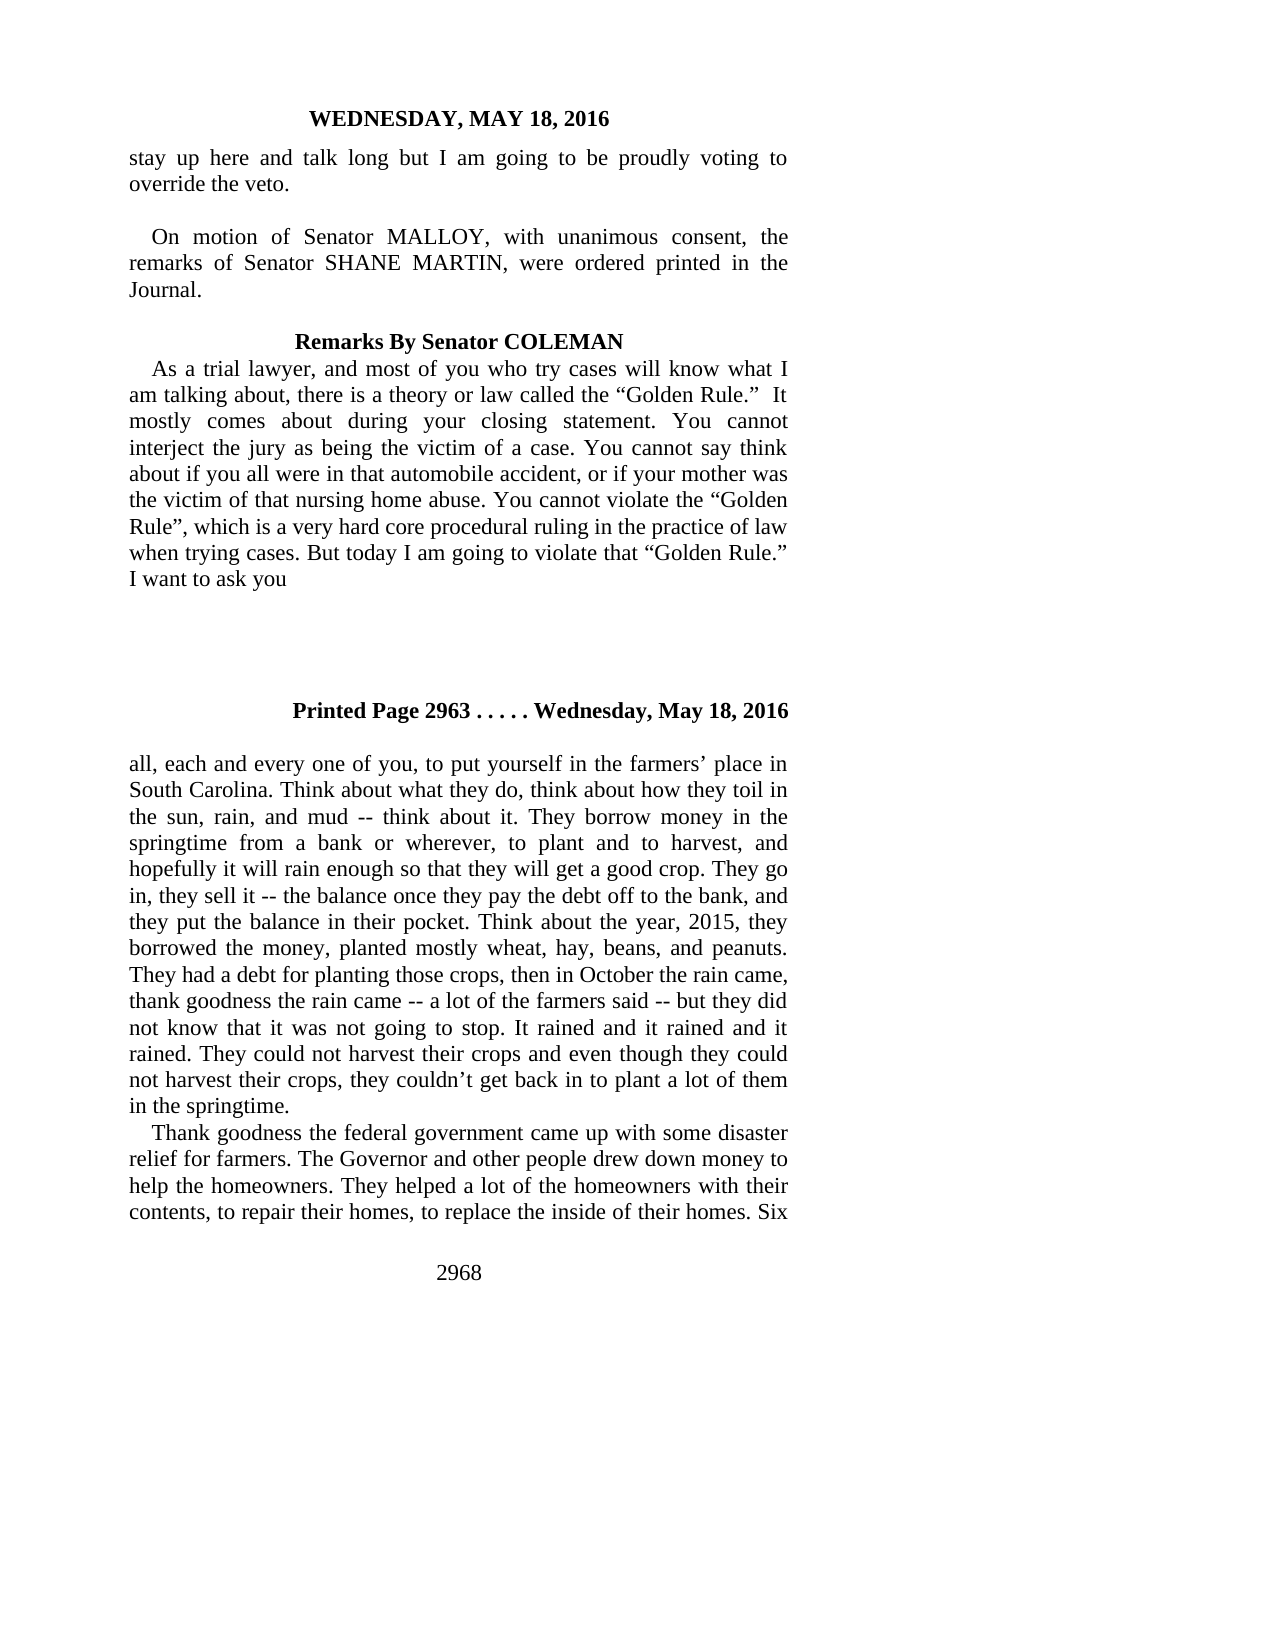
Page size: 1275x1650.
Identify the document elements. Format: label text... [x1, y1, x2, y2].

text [129, 144, 789, 197]
text Remarks By Senator COLEMAN [129, 328, 789, 355]
text As a trial lawyer, and most of you who try cases will know what I am talking about, there is a theory or law called the “Golden Rule.” It mostly comes about during your closing statement. You cannot interject the jury as being the victim of a case. You cannot say think about if you all were in that automobile accident, or if your mother was the victim of that nursing home abuse. You cannot violate the “Golden Rule”, which is a very hard core procedural ruling in the practice of law when trying cases. But today I am going to violate that “Golden Rule.” I want to ask you [129, 355, 789, 592]
text all, each and every one of you, to put yourself in the farmers’ place in South Carolina. Think about what they do, think about how they toil in the sun, rain, and mud -- think about it. They borrow money in the springtime from a bank or wherever, to plant and to harvest, and hopefully it will rain enough so that they will get a good crop. They go in, they sell it -- the balance once they pay the debt off to the bank, and they put the balance in their pocket. Think about the year, 2015, they borrowed the money, planted mostly wheat, hay, beans, and peanuts. They had a debt for planting those crops, then in October the rain came, thank goodness the rain came -- a lot of the farmers said -- but they did not know that it was not going to stop. It rained and it rained and it rained. They could not harvest their crops and even though they could not harvest their crops, they couldn’t get back in to plant a lot of them in the springtime. [129, 750, 789, 1119]
text Printed Page 2963 . . . . . Wednesday, May 18, 2016 [129, 697, 789, 724]
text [129, 1119, 789, 1224]
text On motion of Senator MALLOY, with unanimous consent, the remarks of Senator SHANE MARTIN, were ordered printed in the Journal. [129, 223, 789, 302]
